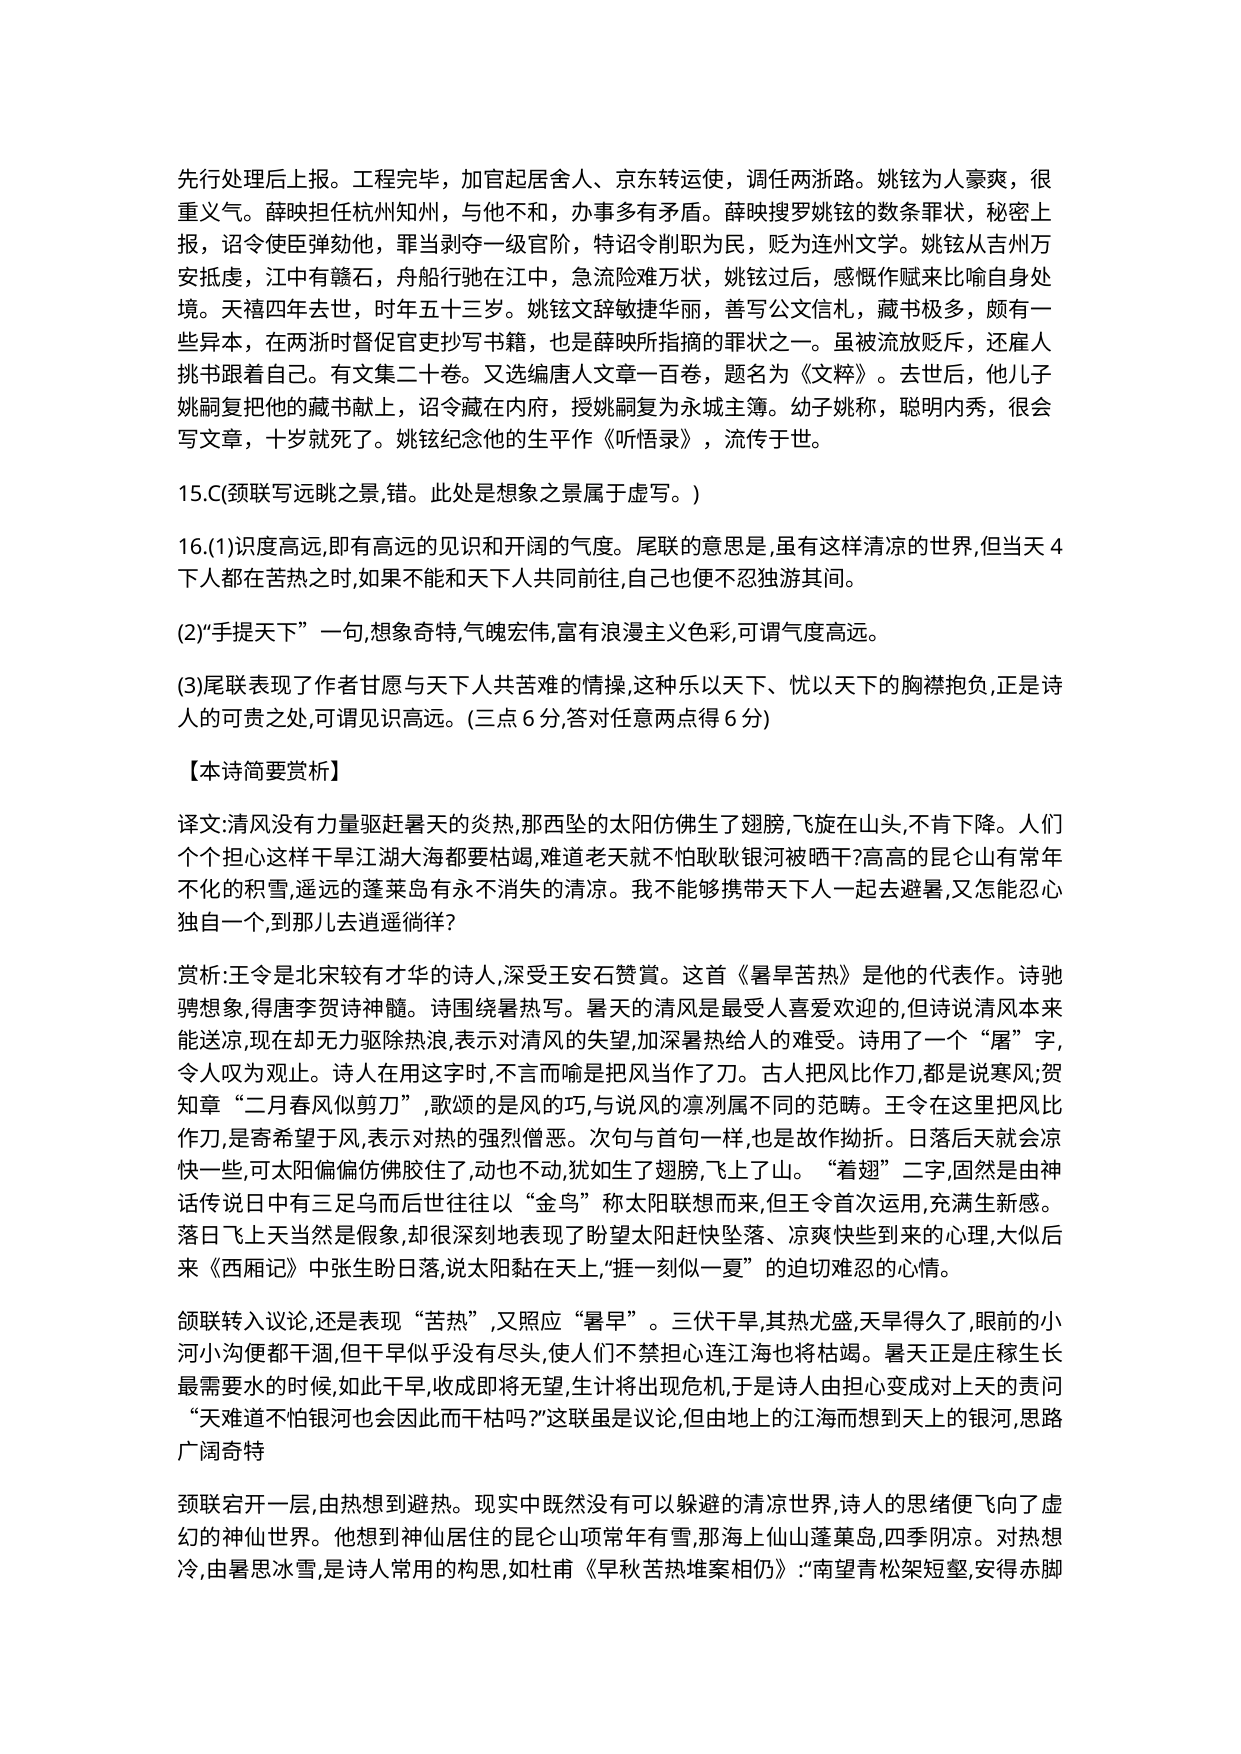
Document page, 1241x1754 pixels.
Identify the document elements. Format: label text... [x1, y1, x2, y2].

text 16.(1)识度高远,即有高远的见识和开阔的气度。尾联的意思是,虽有这样清凉的世界,但当天4下人都在苦热之时,如果不能和天下人共同前往,自己也便不忍独游其间。 [177, 529, 1063, 594]
text 【本诗简要赏析】 [177, 754, 1063, 786]
text (2)“手提天下”一句,想象奇特,气魄宏伟,富有浪漫主义色彩,可谓气度高远。 [177, 614, 1063, 647]
text 译文:清风没有力量驱赶暑天的炎热,那西坠的太阳仿佛生了翅膀,飞旋在山头,不肯下降。人们个个担心这样干旱江湖大海都要枯竭,难道老天就不怕耿耿银河被晒干?高高的昆仑山有常年不化的积雪,遥远的蓬莱岛有永不消失的清凉。我不能够携带天下人一起去避暑,又怎能忍心独自一个,到那儿去逍遥徜徉? [177, 807, 1063, 937]
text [177, 1487, 1063, 1584]
text 颌联转入议论,还是表现“苦热”,又照应“暑早”。三伏干旱,其热尤盛,天旱得久了,眼前的小河小沟便都干涸,但干早似乎没有尽头,使人们不禁担心连江海也将枯竭。暑天正是庄稼生长最需要水的时候,如此干早,收成即将无望,生计将出现危机,于是诗人由担心变成对上天的责问“天难道不怕银河也会因此而干枯吗?”这联虽是议论,但由地上的江海而想到天上的银河,思路广阔奇特 [177, 1304, 1063, 1466]
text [177, 162, 1063, 454]
text 赏析:王令是北宋较有才华的诗人,深受王安石赞賞。这首《暑旱苦热》是他的代表作。诗驰骋想象,得唐李贺诗神髓。诗围绕暑热写。暑天的清风是最受人喜爱欢迎的,但诗说清风本来能送凉,现在却无力驱除热浪,表示对清风的失望,加深暑热给人的难受。诗用了一个“屠”字,令人叹为观止。诗人在用这字时,不言而喻是把风当作了刀。古人把风比作刀,都是说寒风;贺知章“二月春风似剪刀”,歌颂的是风的巧,与说风的凛冽属不同的范畴。王令在这里把风比作刀,是寄希望于风,表示对热的强烈僧恶。次句与首句一样,也是故作拗折。日落后天就会凉快一些,可太阳偏偏仿佛胶住了,动也不动,犹如生了翅膀,飞上了山。“着翅”二字,固然是由神话传说日中有三足乌而后世往往以“金鸟”称太阳联想而来,但王令首次运用,充满生新感。落日飞上天当然是假象,却很深刻地表现了盼望太阳赶快坠落、凉爽快些到来的心理,大似后来《西厢记》中张生盼日落,说太阳黏在天上,“捱一刻似一夏”的迫切难忍的心情。 [177, 958, 1063, 1283]
text 15.C(颈联写远眺之景,错。此处是想象之景属于虚写。) [177, 475, 1063, 508]
text (3)尾联表现了作者甘愿与天下人共苦难的情操,这种乐以天下、忧以天下的胸襟抱负,正是诗人的可贵之处,可谓见识高远。(三点6分,答对任意两点得6分) [177, 668, 1063, 733]
